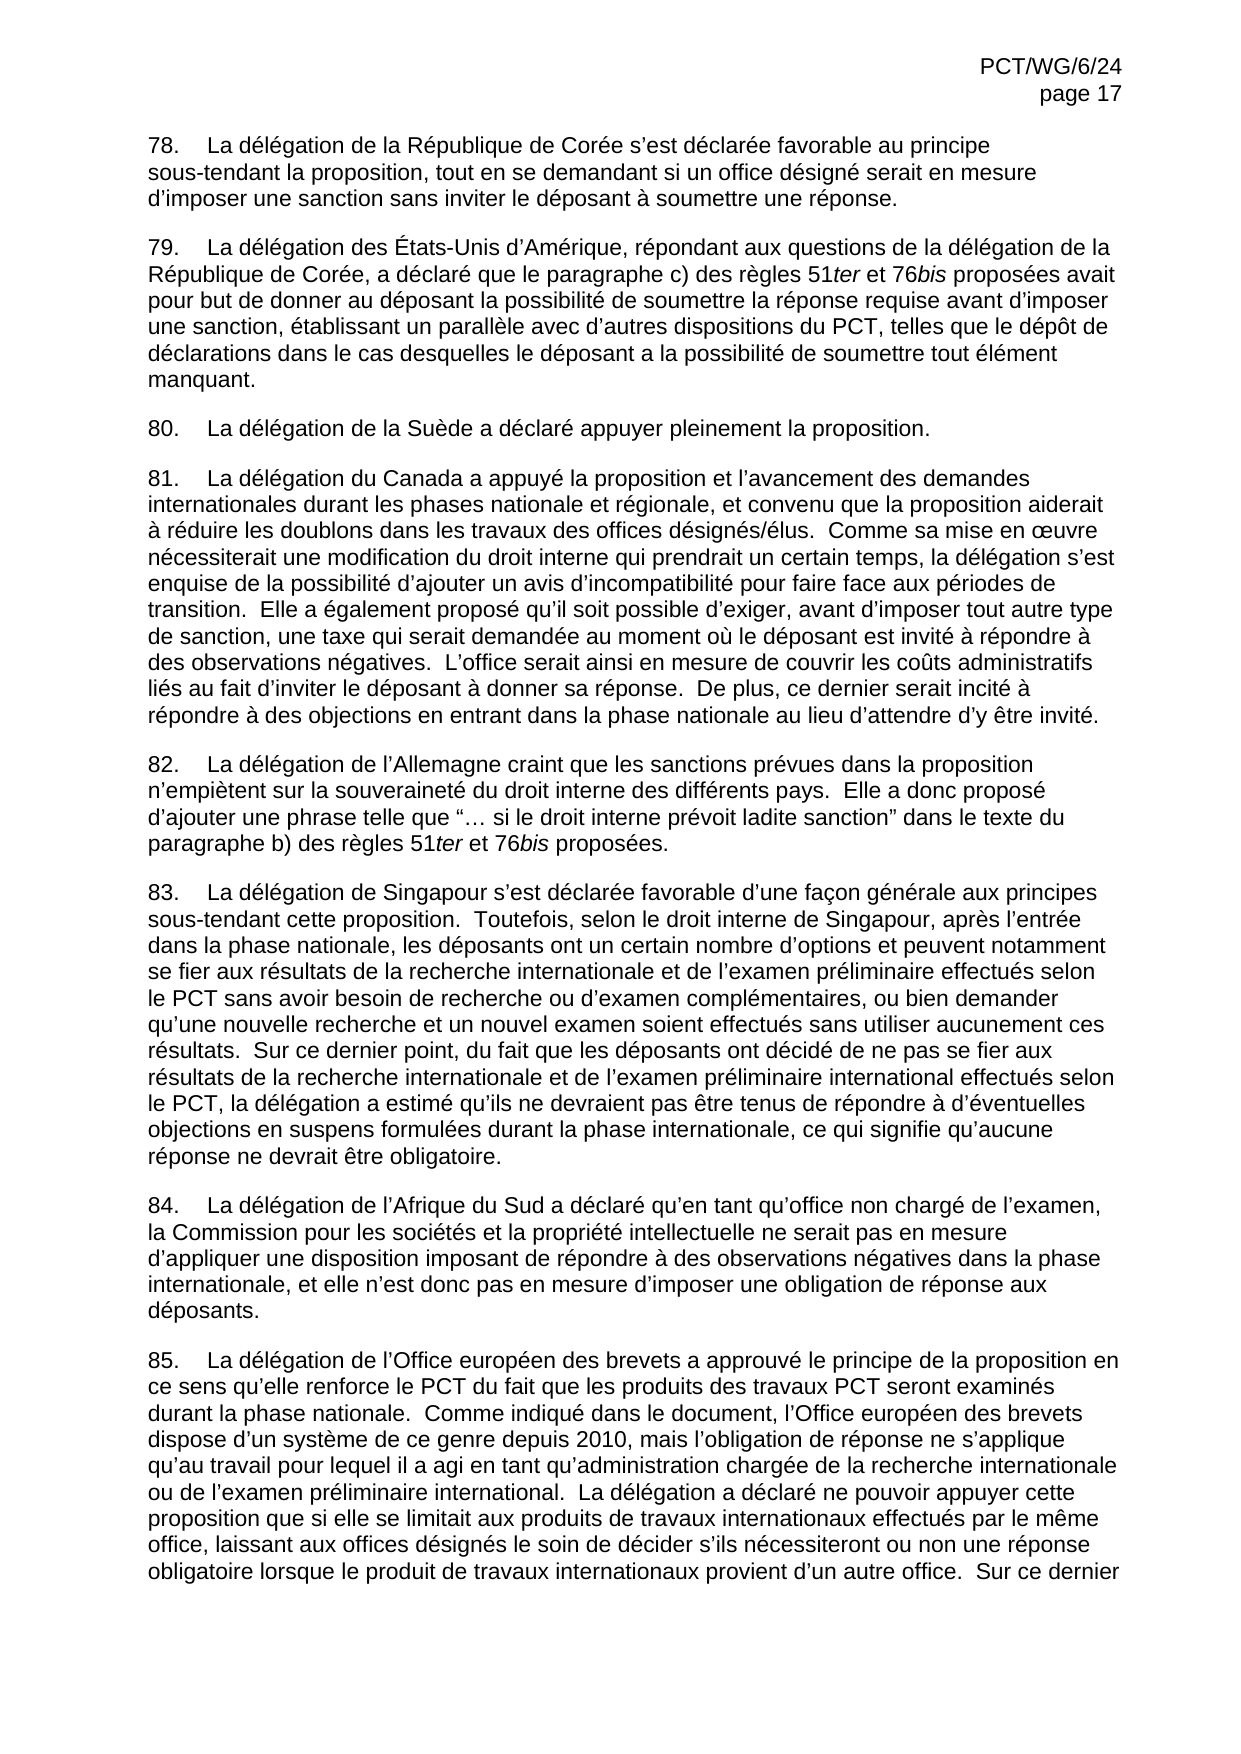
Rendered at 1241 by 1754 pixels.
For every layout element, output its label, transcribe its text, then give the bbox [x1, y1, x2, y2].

text La délégation de l’Allemagne craint que les sanctions prévues dans la proposition n’empiètent sur la souveraineté du droit interne des différents pays. Elle a donc proposé d’ajouter une phrase telle que “… si le droit interne prévoit ladite sanction” dans le texte du paragraphe b) des règles 51ter et 76bis proposées. [148, 751, 1122, 856]
text La délégation de l’Afrique du Sud a déclaré qu’en tant qu’office non chargé de l’examen, la Commission pour les sociétés et la propriété intellectuelle ne serait pas en mesure d’appliquer une disposition imposant de répondre à des observations négatives dans la phase internationale, et elle n’est donc pas en mesure d’imposer une obligation de réponse aux déposants. [148, 1192, 1122, 1324]
text La délégation de la République de Corée s’est déclarée favorable au principe sous-tendant la proposition, tout en se demandant si un office désigné serait en mesure d’imposer une sanction sans inviter le déposant à soumettre une réponse. [148, 132, 1122, 211]
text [148, 1347, 1122, 1584]
text La délégation du Canada a appuyé la proposition et l’avancement des demandes internationales durant les phases nationale et régionale, et convenu que la proposition aiderait à réduire les doublons dans les travaux des offices désignés/élus. Comme sa mise en œuvre nécessiterait une modification du droit interne qui prendrait un certain temps, la délégation s’est enquise de la possibilité d’ajouter un avis d’incompatibilité pour faire face aux périodes de transition. Elle a également proposé qu’il soit possible d’exiger, avant d’imposer tout autre type de sanction, une taxe qui serait demandée au moment où le déposant est invité à répondre à des observations négatives. L’office serait ainsi en mesure de couvrir les coûts administratifs liés au fait d’inviter le déposant à donner sa réponse. De plus, ce dernier serait incité à répondre à des objections en entrant dans la phase nationale au lieu d’attendre d’y être invité. [148, 464, 1122, 728]
text La délégation des États-Unis d’Amérique, répondant aux questions de la délégation de la République de Corée, a déclaré que le paragraphe c) des règles 51ter et 76bis proposées avait pour but de donner au déposant la possibilité de soumettre la réponse requise avant d’imposer une sanction, établissant un parallèle avec d’autres dispositions du PCT, telles que le dépôt de déclarations dans le cas desquelles le déposant a la possibilité de soumettre tout élément manquant. [148, 234, 1122, 392]
text La délégation de Singapour s’est déclarée favorable d’une façon générale aux principes sous-tendant cette proposition. Toutefois, selon le droit interne de Singapour, après l’entrée dans la phase nationale, les déposants ont un certain nombre d’options et peuvent notamment se fier aux résultats de la recherche internationale et de l’examen préliminaire effectués selon le PCT sans avoir besoin de recherche ou d’examen complémentaires, ou bien demander qu’une nouvelle recherche et un nouvel examen soient effectués sans utiliser aucunement ces résultats. Sur ce dernier point, du fait que les déposants ont décidé de ne pas se fier aux résultats de la recherche internationale et de l’examen préliminaire international effectués selon le PCT, la délégation a estimé qu’ils ne devraient pas être tenus de répondre à d’éventuelles objections en suspens formulées durant la phase internationale, ce qui signifie qu’aucune réponse ne devrait être obligatoire. [148, 879, 1122, 1169]
text La délégation de la Suède a déclaré appuyer pleinement la proposition. [148, 415, 1122, 442]
